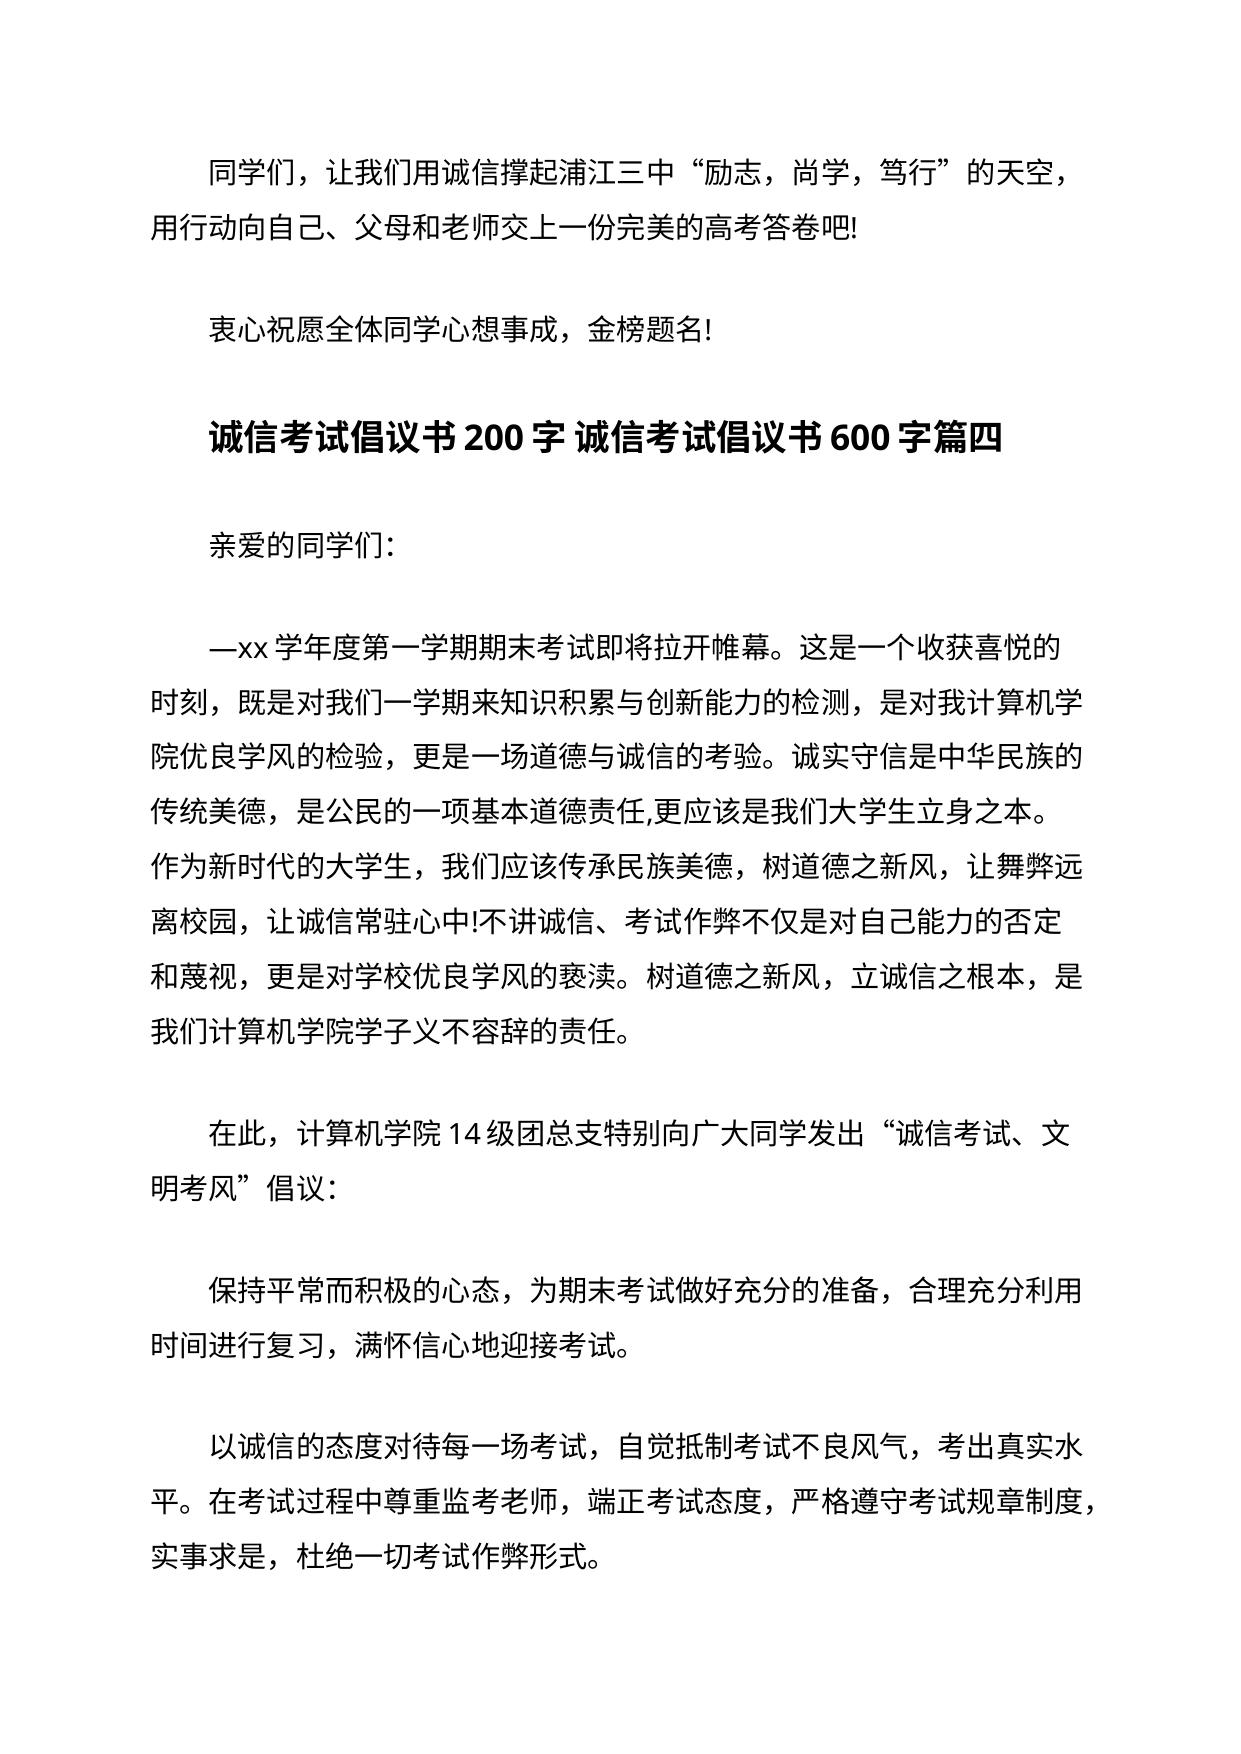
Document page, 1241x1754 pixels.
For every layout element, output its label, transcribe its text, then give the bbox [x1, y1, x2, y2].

text 衷心祝愿全体同学心想事成，金榜题名! [150, 307, 1090, 349]
text 以诚信的态度对待每一场考试，自觉抵制考试不良风气，考出真实水平。在考试过程中尊重监考老师，端正考试态度，严格遵守考试规章制度，实事求是，杜绝一切考试作弊形式。 [150, 1424, 1090, 1576]
text 在此，计算机学院14级团总支特别向广大同学发出“诚信考试、文明考风”倡议： [150, 1111, 1090, 1208]
text 亲爱的同学们： [150, 522, 1090, 565]
text 保持平常而积极的心态，为期末考试做好充分的准备，合理充分利用时间进行复习，满怀信心地迎接考试。 [150, 1267, 1090, 1364]
text 诚信考试倡议书200字 诚信考试倡议书600字篇四 [150, 409, 1090, 460]
text 同学们，让我们用诚信撑起浦江三中“励志，尚学，笃行”的天空，用行动向自己、父母和老师交上一份完美的高考答卷吧! [150, 150, 1090, 247]
text —xx学年度第一学期期末考试即将拉开帷幕。这是一个收获喜悦的时刻，既是对我们一学期来知识积累与创新能力的检测，是对我计算机学院优良学风的检验，更是一场道德与诚信的考验。诚实守信是中华民族的传统美德，是公民的一项基本道德责任,更应该是我们大学生立身之本。作为新时代的大学生，我们应该传承民族美德，树道德之新风，让舞弊远离校园，让诚信常驻心中!不讲诚信、考试作弊不仅是对自己能力的否定和蔑视，更是对学校优良学风的亵渎。树道德之新风，立诚信之根本，是我们计算机学院学子义不容辞的责任。 [150, 624, 1090, 1051]
